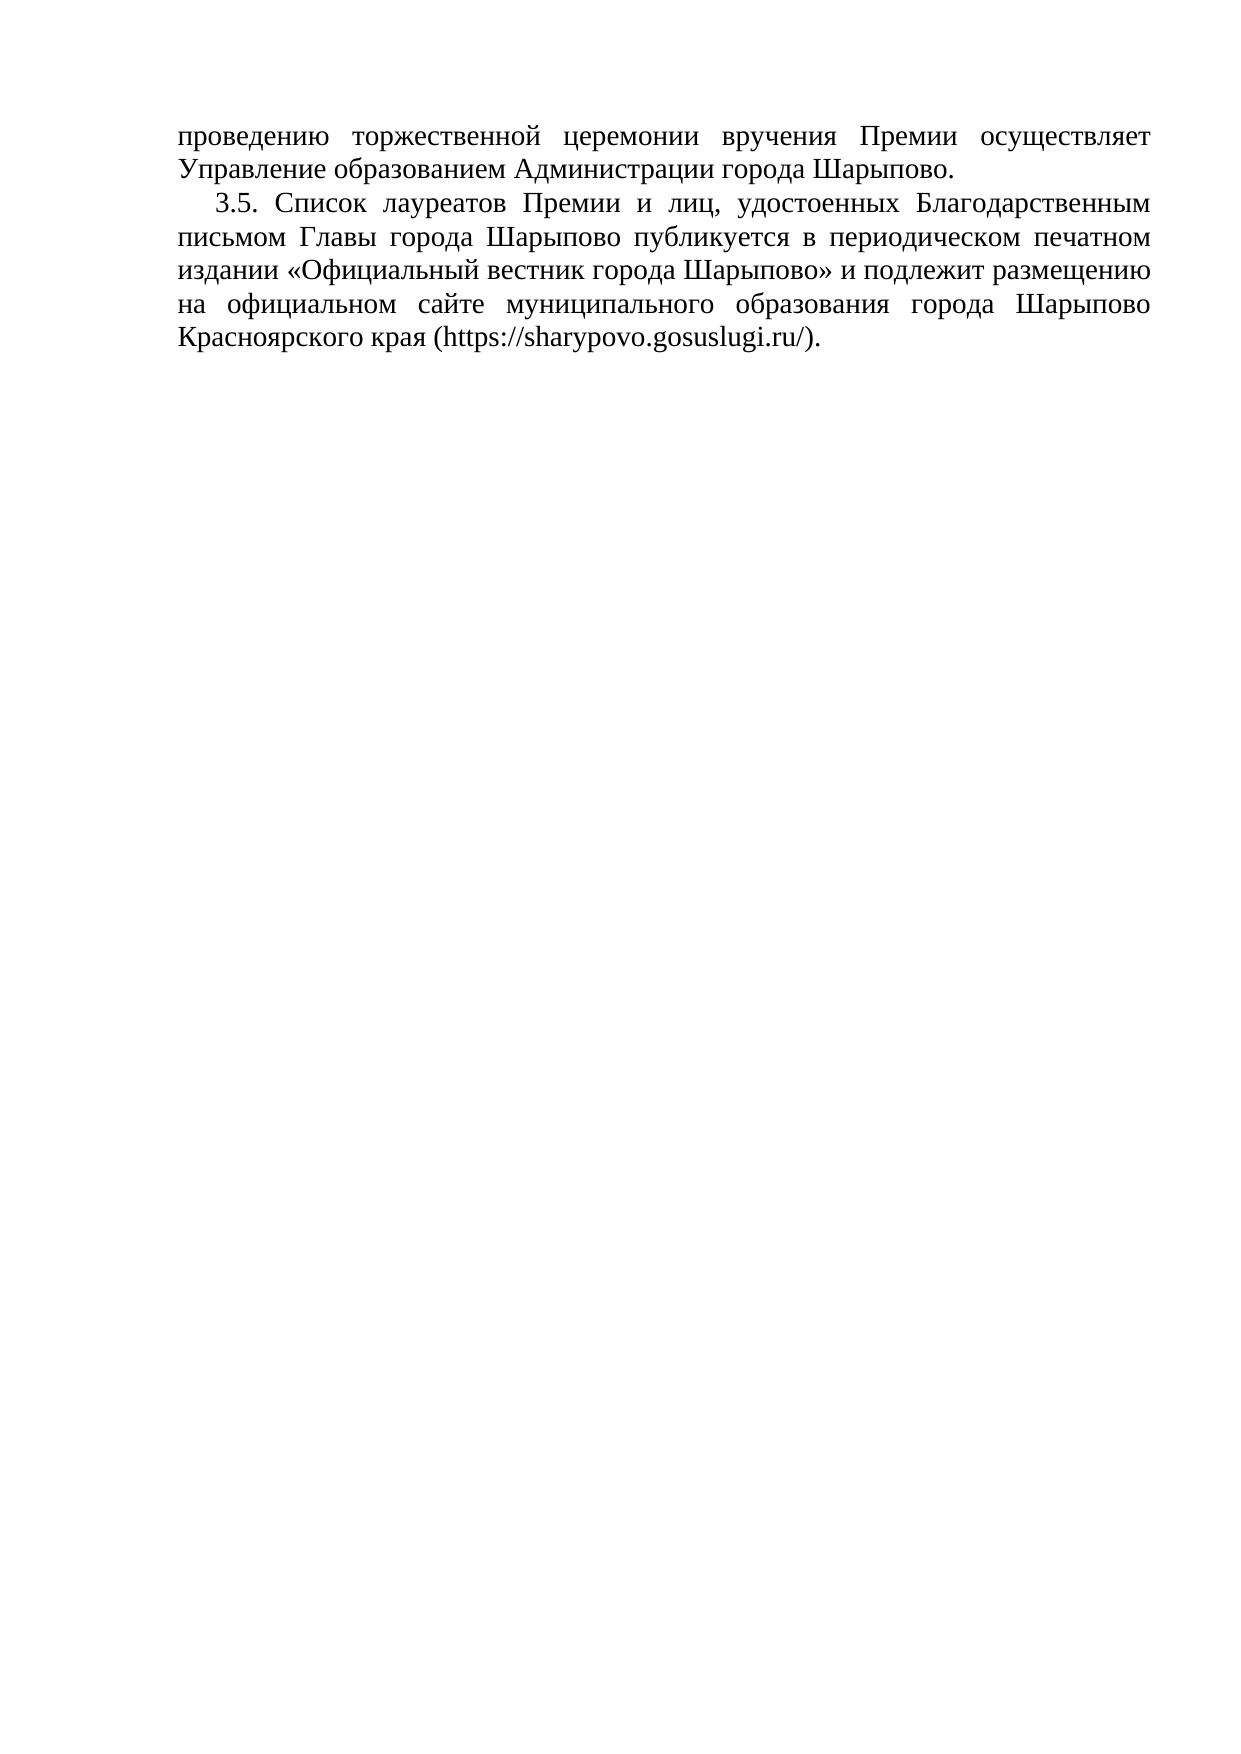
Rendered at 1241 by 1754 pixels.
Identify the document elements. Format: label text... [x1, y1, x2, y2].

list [177, 118, 1152, 185]
text 3.5. Список лауреатов Премии и лиц, удостоенных Благодарственным письмом Главы города Шарыпово публикуется в периодическом печатном издании «Официальный вестник города Шарыпово» и подлежит размещению на официальном сайте муниципального образования города Шарыпово Красноярского края (https://sharypovo.gosuslugi.ru/). [177, 185, 1152, 353]
